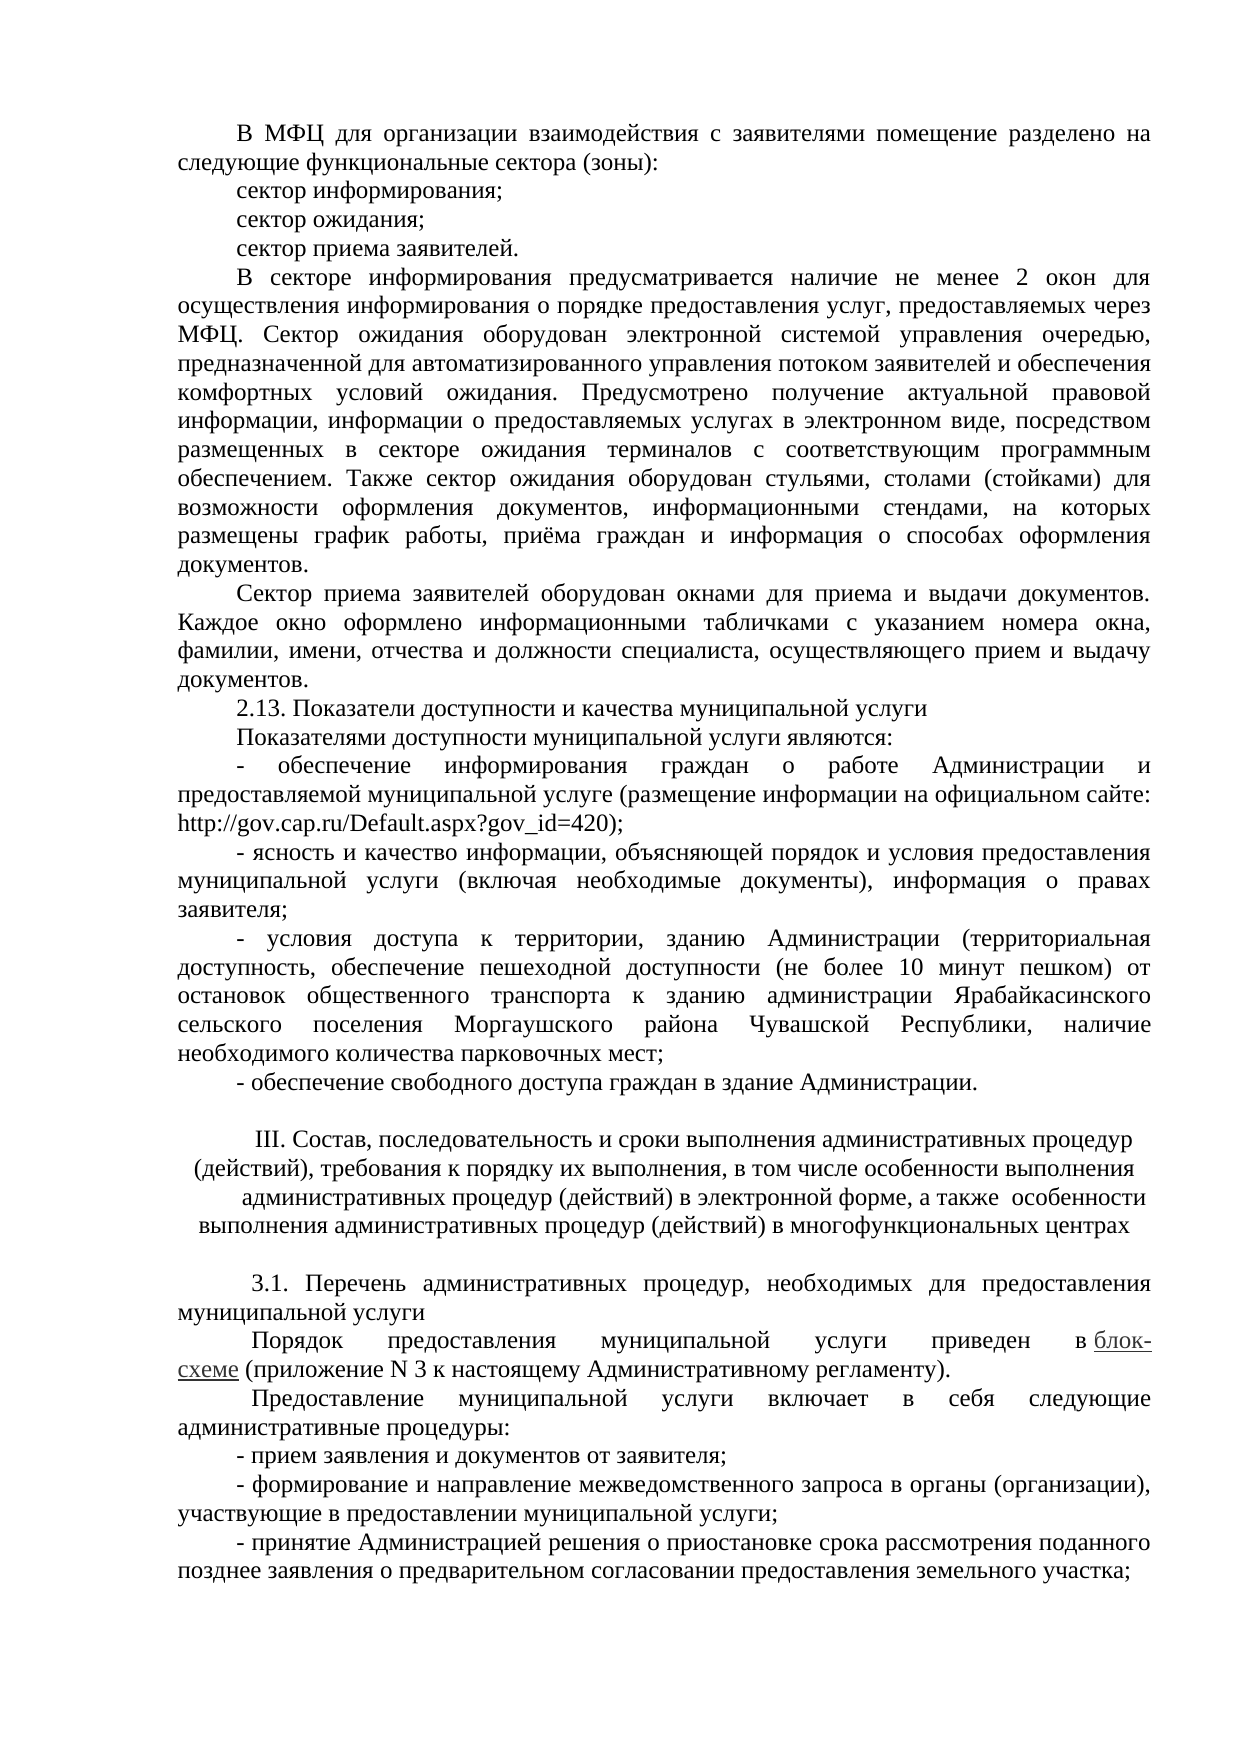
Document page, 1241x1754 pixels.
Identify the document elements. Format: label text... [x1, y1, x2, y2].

text В МФЦ для организации взаимодействия с заявителями помещение разделено на следующие функциональные сектора (зоны): [177, 118, 1152, 176]
text - обеспечение информирования граждан о работе Администрации и предоставляемой муниципальной услуге (размещение информации на официальном сайте: http://gov.cap.ru/Default.aspx?gov_id=420); [177, 751, 1152, 837]
text В секторе информирования предусматривается наличие не менее 2 окон для осуществления информирования о порядке предоставления услуг, предоставляемых через МФЦ. Сектор ожидания оборудован электронной системой управления очередью, предназначенной для автоматизированного управления потоком заявителей и обеспечения комфортных условий ожидания. Предусмотрено получение актуальной правовой информации, информации о предоставляемых услугах в электронном виде, посредством размещенных в секторе ожидания терминалов с соответствующим программным обеспечением. Также сектор ожидания оборудован стульями, столами (стойками) для возможности оформления документов, информационными стендами, на которых размещены график работы, приёма граждан и информация о способах оформления документов. [177, 262, 1152, 578]
text сектор информирования; [177, 176, 1152, 204]
text Сектор приема заявителей оборудован окнами для приема и выдачи документов. Каждое окно оформлено информационными табличками с указанием номера окна, фамилии, имени, отчества и должности специалиста, осуществляющего прием и выдачу документов. [177, 578, 1152, 693]
text Показателями доступности муниципальной услуги являются: [177, 722, 1152, 751]
text сектор ожидания; [177, 204, 1152, 233]
text - принятие Администрацией решения о приостановке срока рассмотрения поданного позднее заявления о предварительном согласовании предоставления земельного участка; [177, 1527, 1152, 1584]
text - условия доступа к территории, зданию Администрации (территориальная доступность, обеспечение пешеходной доступности (не более 10 минут пешком) от остановок общественного транспорта к зданию администрации Ярабайкасинского сельского поселения Моргаушского района Чувашской Республики, наличие необходимого количества парковочных мест; [177, 923, 1152, 1067]
text - формирование и направление межведомственного запроса в органы (организации), участвующие в предоставлении муниципальной услуги; [177, 1469, 1152, 1527]
text Порядок предоставления муниципальной услуги приведен в блок-схеме (приложение N 3 к настоящему Административному регламенту). [177, 1326, 1152, 1383]
text - ясность и качество информации, объясняющей порядок и условия предоставления муниципальной услуги (включая необходимые документы), информация о правах заявителя; [177, 837, 1152, 923]
text 3.1. Перечень административных процедур, необходимых для предоставления муниципальной услуги [177, 1268, 1152, 1326]
text административных процедур (действий) в электронной форме, а также особенности выполнения административных процедур (действий) в многофункциональных центрах [177, 1182, 1152, 1239]
text - обеспечение свободного доступа граждан в здание Администрации. [177, 1067, 1152, 1096]
text III. Состав, последовательность и сроки выполнения административных процедур (действий), требования к порядку их выполнения, в том числе особенности выполнения [177, 1124, 1152, 1182]
text Предоставление муниципальной услуги включает в себя следующие административные процедуры: [177, 1383, 1152, 1441]
text 2.13. Показатели доступности и качества муниципальной услуги [177, 693, 1152, 722]
text сектор приема заявителей. [177, 233, 1152, 262]
text - прием заявления и документов от заявителя; [177, 1441, 1152, 1469]
